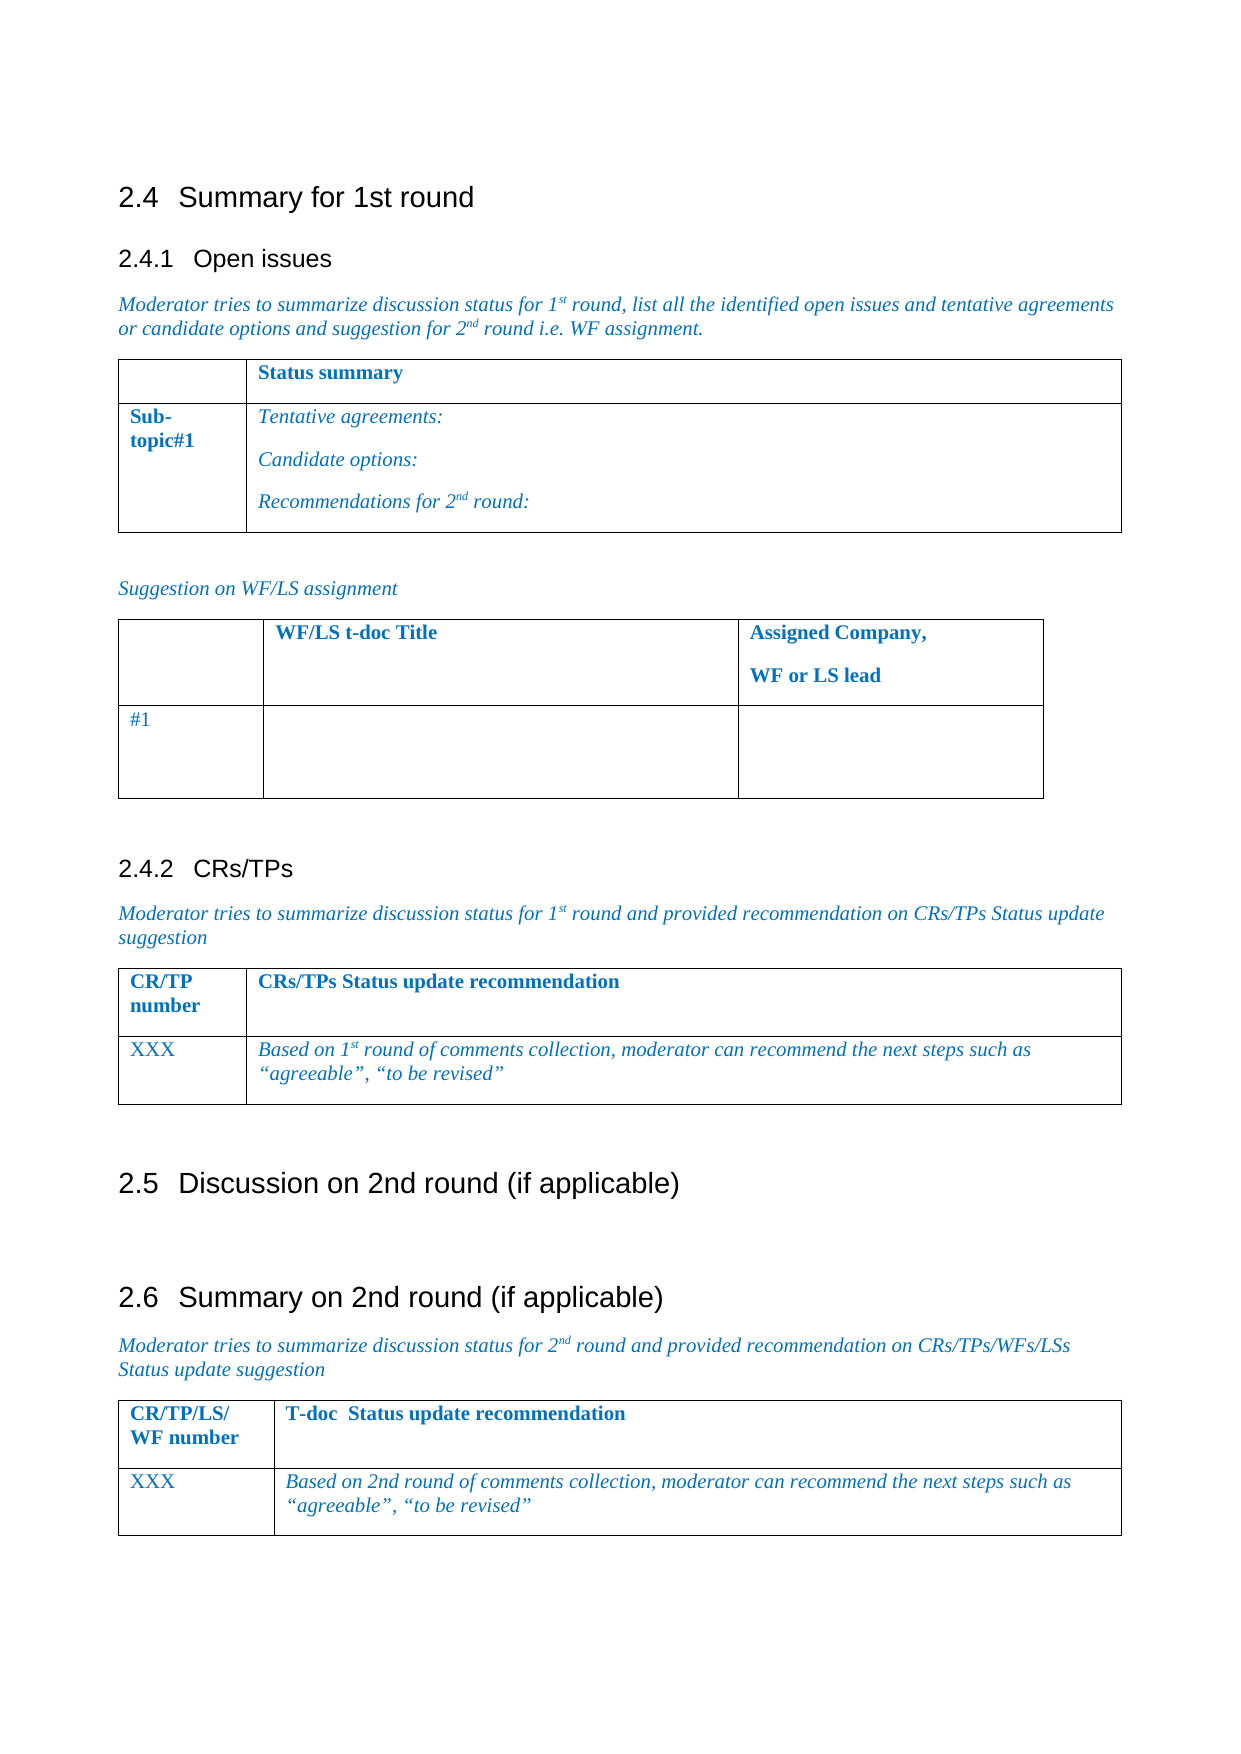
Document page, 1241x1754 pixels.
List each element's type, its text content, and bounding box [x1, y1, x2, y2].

subtitle Discussion on 2nd round (if applicable) [118, 1167, 1122, 1200]
text Moderator tries to summarize discussion status for 1st round and provided recommendation on CRs/TPs Status update suggestion [118, 901, 1122, 949]
text Moderator tries to summarize discussion status for 1st round, list all the identified open issues and tentative agreements or candidate options and suggestion for 2nd round i.e. WF assignment. [118, 292, 1122, 340]
subtitle Summary on 2nd round (if applicable) [118, 1280, 1122, 1314]
table_cell [739, 706, 1043, 797]
table_cell XXX [119, 1037, 246, 1104]
subtitle CRs/TPs [118, 854, 1122, 882]
text Suggestion on WF/LS assignment [118, 576, 1122, 600]
text Moderator tries to summarize discussion status for 2nd round and provided recommendation on CRs/TPs/WFs/LSs Status update suggestion [118, 1333, 1122, 1381]
table_header Assigned Company, WF or LS lead [739, 620, 1043, 705]
table_cell XXX [119, 1469, 274, 1535]
table_header WF/LS t-doc Title [264, 620, 738, 705]
table_header T-doc Status update recommendation [275, 1401, 1121, 1467]
table_cell Tentative agreements: Candidate options: Recommendations for 2nd round: [247, 404, 1121, 532]
table_header CR/TP number [119, 969, 246, 1036]
table_header Status summary [247, 360, 1121, 403]
table_cell Based on 2nd round of comments collection, moderator can recommend the next steps such as “agreeable”, “to be revised” [275, 1469, 1121, 1535]
table_header CR/TP/LS/WF number [119, 1401, 274, 1467]
subtitle Summary for 1st round [118, 179, 1122, 213]
table_cell #1 [119, 706, 263, 797]
table_cell [264, 706, 738, 797]
table_cell Sub-topic#1 [119, 404, 246, 532]
subtitle Open issues [118, 244, 1122, 273]
table_header [119, 360, 246, 403]
table_header [119, 620, 263, 705]
table_header CRs/TPs Status update recommendation [247, 969, 1121, 1036]
table_cell Based on 1st round of comments collection, moderator can recommend the next steps such as “agreeable”, “to be revised” [247, 1037, 1121, 1104]
